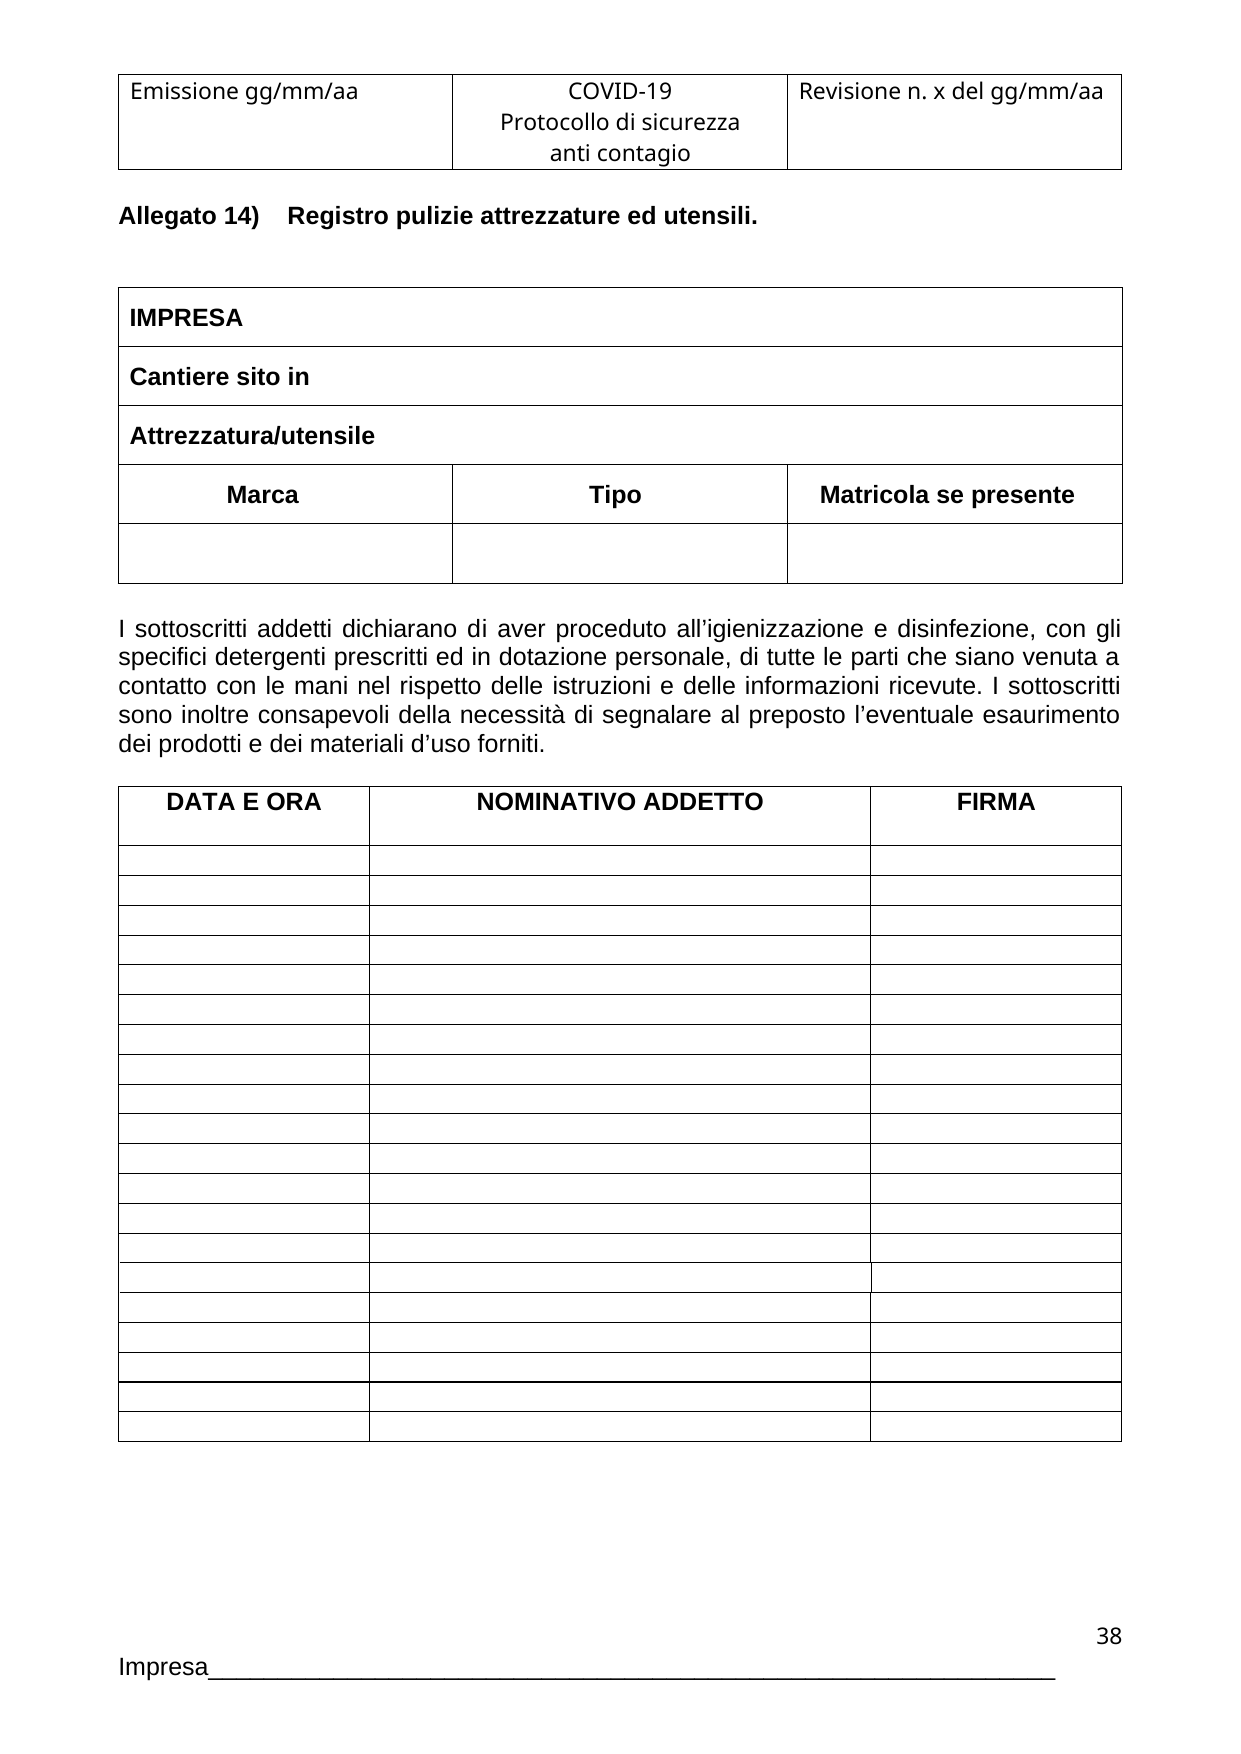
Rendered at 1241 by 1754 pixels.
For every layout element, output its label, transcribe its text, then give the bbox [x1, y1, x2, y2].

table_cell [871, 1055, 1121, 1083]
table_header DATA E ORA [119, 787, 369, 845]
table_cell [370, 1055, 870, 1083]
table_cell [871, 1204, 1121, 1232]
table_cell [119, 1174, 369, 1203]
table_cell [370, 1204, 870, 1232]
table_cell [370, 1412, 870, 1441]
table_cell Cantiere sito in [119, 347, 1122, 405]
table_cell Tipo [453, 465, 787, 523]
table_cell [119, 1025, 369, 1054]
table_cell [788, 524, 1122, 582]
table_cell [119, 1114, 369, 1143]
table_cell [119, 1263, 369, 1292]
table_cell [871, 965, 1121, 994]
table_cell Attrezzatura/utensile [119, 406, 1122, 464]
table_cell [871, 1293, 1121, 1322]
table_cell [871, 1234, 1121, 1262]
table_cell [370, 1144, 870, 1173]
table_cell [370, 1025, 870, 1054]
table_cell [871, 1383, 1121, 1411]
table_cell [119, 1323, 369, 1352]
table_cell [871, 1323, 1121, 1352]
table_cell [370, 1353, 870, 1381]
table_cell [370, 1263, 871, 1292]
table_cell [119, 876, 369, 905]
table_cell [370, 846, 870, 875]
table_cell [370, 1234, 870, 1262]
table_cell [370, 936, 870, 964]
table_cell [119, 1234, 369, 1262]
table_cell [119, 1412, 369, 1441]
table_cell [119, 1353, 369, 1381]
text I sottoscritti addetti dichiarano di aver proceduto all’igienizzazione e disinfezione, con gli specifici detergenti prescritti ed in dotazione personale, di tutte le parti che siano venuta a contatto con le mani nel rispetto delle istruzioni e delle informazioni ricevute. I sottoscritti sono inoltre consapevoli della necessità di segnalare al preposto l’eventuale esaurimento dei prodotti e dei materiali d’uso forniti. [118, 614, 1122, 757]
table_cell [119, 906, 369, 934]
table_cell [370, 876, 870, 905]
table_cell [871, 1144, 1121, 1173]
table_cell [871, 906, 1121, 934]
table_cell [119, 936, 369, 964]
table_header NOMINATIVO ADDETTO [370, 787, 870, 845]
table_cell [370, 995, 870, 1024]
table_header IMPRESA [119, 288, 1122, 346]
table_cell [871, 1174, 1121, 1203]
table_cell Matricola se presente [788, 465, 1122, 523]
table_cell [370, 1323, 870, 1352]
table_cell [871, 995, 1121, 1024]
table_cell [453, 524, 787, 582]
table_cell [119, 1055, 369, 1083]
text Allegato 14) Registro pulizie attrezzature ed utensili. [118, 201, 1122, 229]
table_cell [370, 906, 870, 934]
table_cell [370, 1085, 870, 1113]
table_cell [370, 965, 870, 994]
table_cell [119, 1085, 369, 1113]
table_cell [871, 1353, 1121, 1381]
table_cell [119, 1383, 369, 1411]
table_cell [119, 1293, 369, 1322]
table_cell [119, 1204, 369, 1232]
table_cell [119, 995, 369, 1024]
table_cell [871, 1085, 1121, 1113]
table_cell [871, 936, 1121, 964]
table_cell [871, 1412, 1121, 1441]
table_cell [871, 876, 1121, 905]
table_cell [871, 1114, 1121, 1143]
table_cell [370, 1293, 870, 1322]
table_cell [872, 1263, 1121, 1292]
table_header FIRMA [871, 787, 1121, 845]
table_cell [370, 1114, 870, 1143]
table_cell [119, 524, 452, 582]
table_cell Marca [119, 465, 452, 523]
table_cell [871, 846, 1121, 875]
table_cell [370, 1383, 870, 1411]
table_cell [119, 846, 369, 875]
table_cell [119, 1144, 369, 1173]
table_cell [871, 1025, 1121, 1054]
table_cell [119, 965, 369, 994]
table_cell [370, 1174, 870, 1203]
